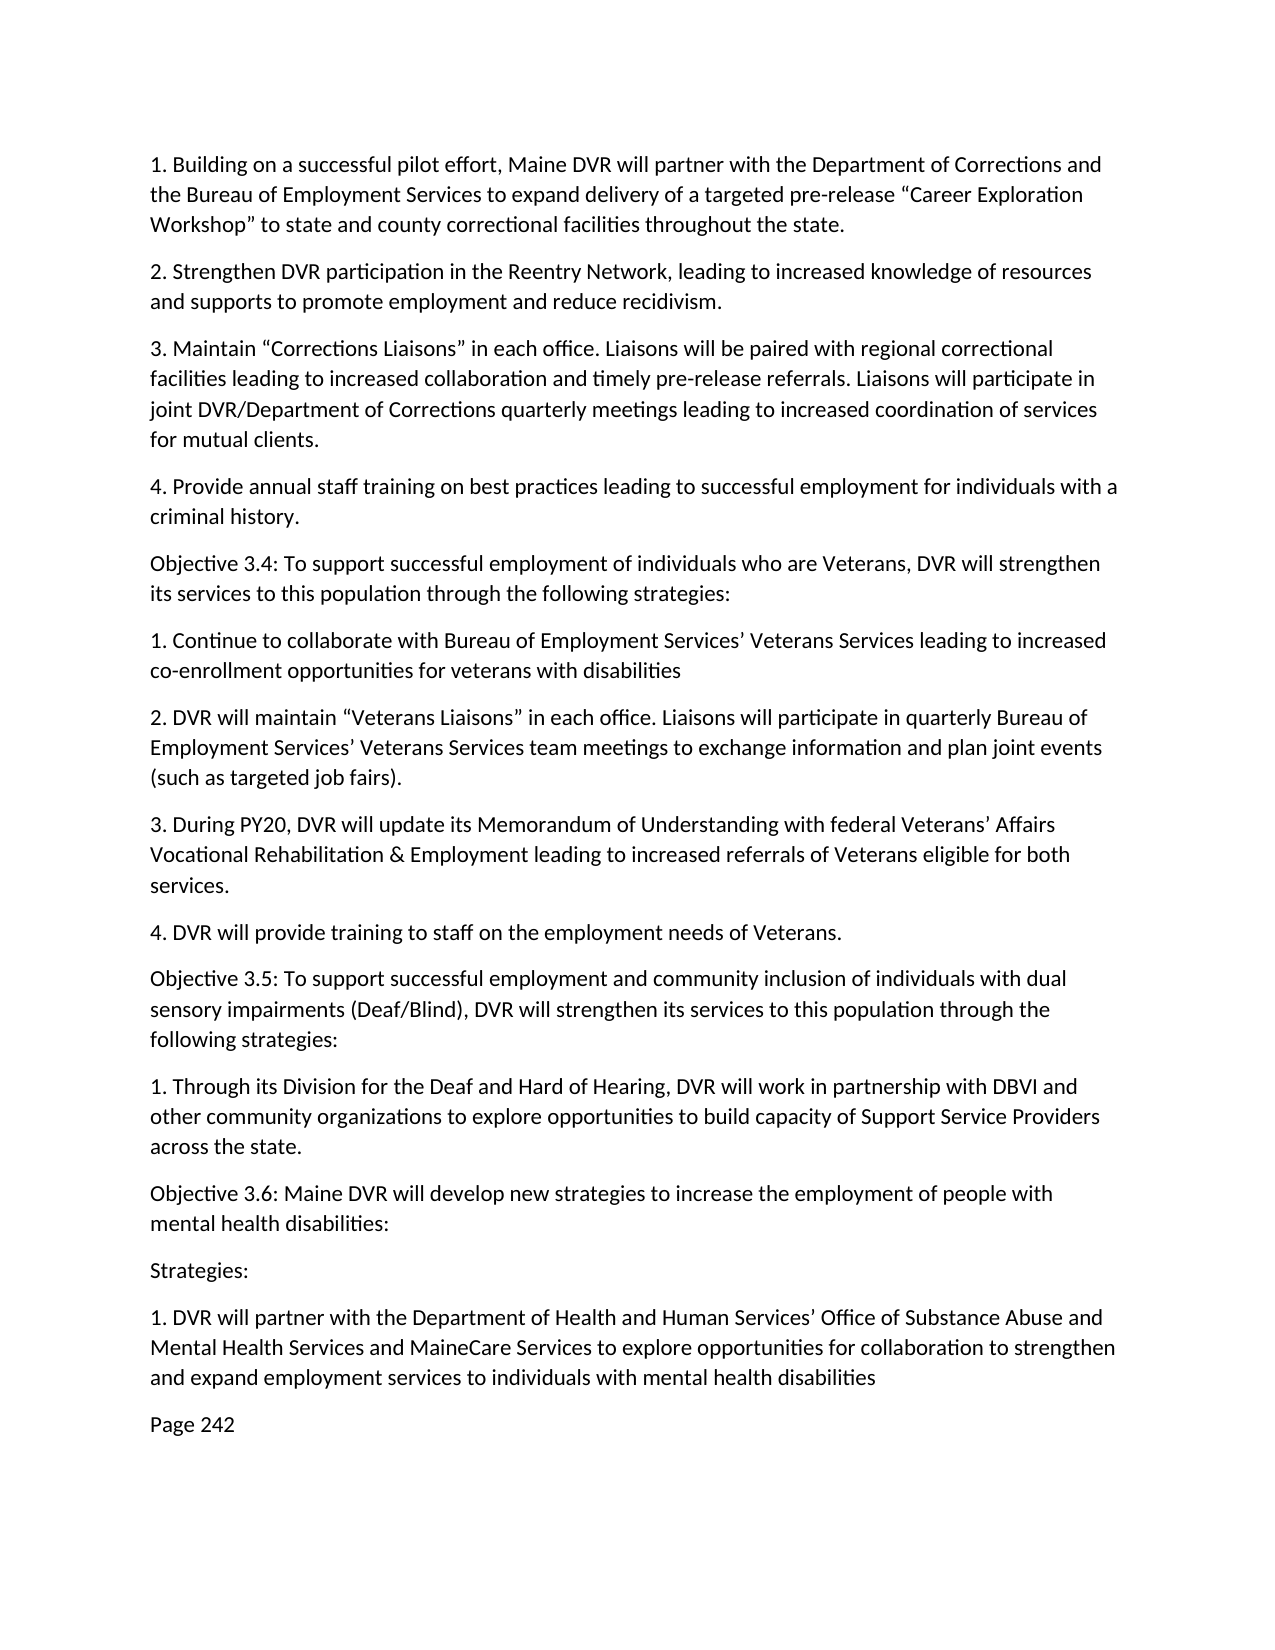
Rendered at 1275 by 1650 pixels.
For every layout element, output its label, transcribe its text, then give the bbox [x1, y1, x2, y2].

text 2. DVR will maintain “Veterans Liaisons” in each office. Liaisons will participate in quarterly Bureau of Employment Services’ Veterans Services team meetings to exchange information and plan joint events (such as targeted job fairs). [150, 703, 1125, 792]
text 3. Maintain “Corrections Liaisons” in each office. Liaisons will be paired with regional correctional facilities leading to increased collaboration and timely pre-release referrals. Liaisons will participate in joint DVR/Department of Corrections quarterly meetings leading to increased coordination of services for mutual clients. [150, 334, 1125, 453]
text Strategies: [150, 1256, 1125, 1284]
text 1. DVR will partner with the Department of Health and Human Services’ Office of Substance Abuse and Mental Health Services and MaineCare Services to explore opportunities for collaboration to strengthen and expand employment services to individuals with mental health disabilities [150, 1303, 1125, 1392]
text Page 242 [150, 1410, 1125, 1438]
text 1. Continue to collaborate with Bureau of Employment Services’ Veterans Services leading to increased co-enrollment opportunities for veterans with disabilities [150, 626, 1125, 684]
text Objective 3.4: To support successful employment of individuals who are Veterans, DVR will strengthen its services to this population through the following strategies: [150, 549, 1125, 607]
text 1. Building on a successful pilot effort, Maine DVR will partner with the Department of Corrections and the Bureau of Employment Services to expand delivery of a targeted pre-release “Career Exploration Workshop” to state and county correctional facilities throughout the state. [150, 150, 1125, 238]
text Objective 3.6: Maine DVR will develop new strategies to increase the employment of people with mental health disabilities: [150, 1179, 1125, 1237]
text 3. During PY20, DVR will update its Memorandum of Understanding with federal Veterans’ Affairs Vocational Rehabilitation & Employment leading to increased referrals of Veterans eligible for both services. [150, 810, 1125, 899]
text 1. Through its Division for the Deaf and Hard of Hearing, DVR will work in partnership with DBVI and other community organizations to explore opportunities to build capacity of Support Service Providers across the state. [150, 1072, 1125, 1160]
text 4. DVR will provide training to staff on the employment needs of Veterans. [150, 918, 1125, 946]
text 2. Strengthen DVR participation in the Reentry Network, leading to increased knowledge of resources and supports to promote employment and reduce recidivism. [150, 257, 1125, 316]
text Objective 3.5: To support successful employment and community inclusion of individuals with dual sensory impairments (Deaf/Blind), DVR will strengthen its services to this population through the following strategies: [150, 964, 1125, 1053]
text 4. Provide annual staff training on best practices leading to successful employment for individuals with a criminal history. [150, 472, 1125, 530]
